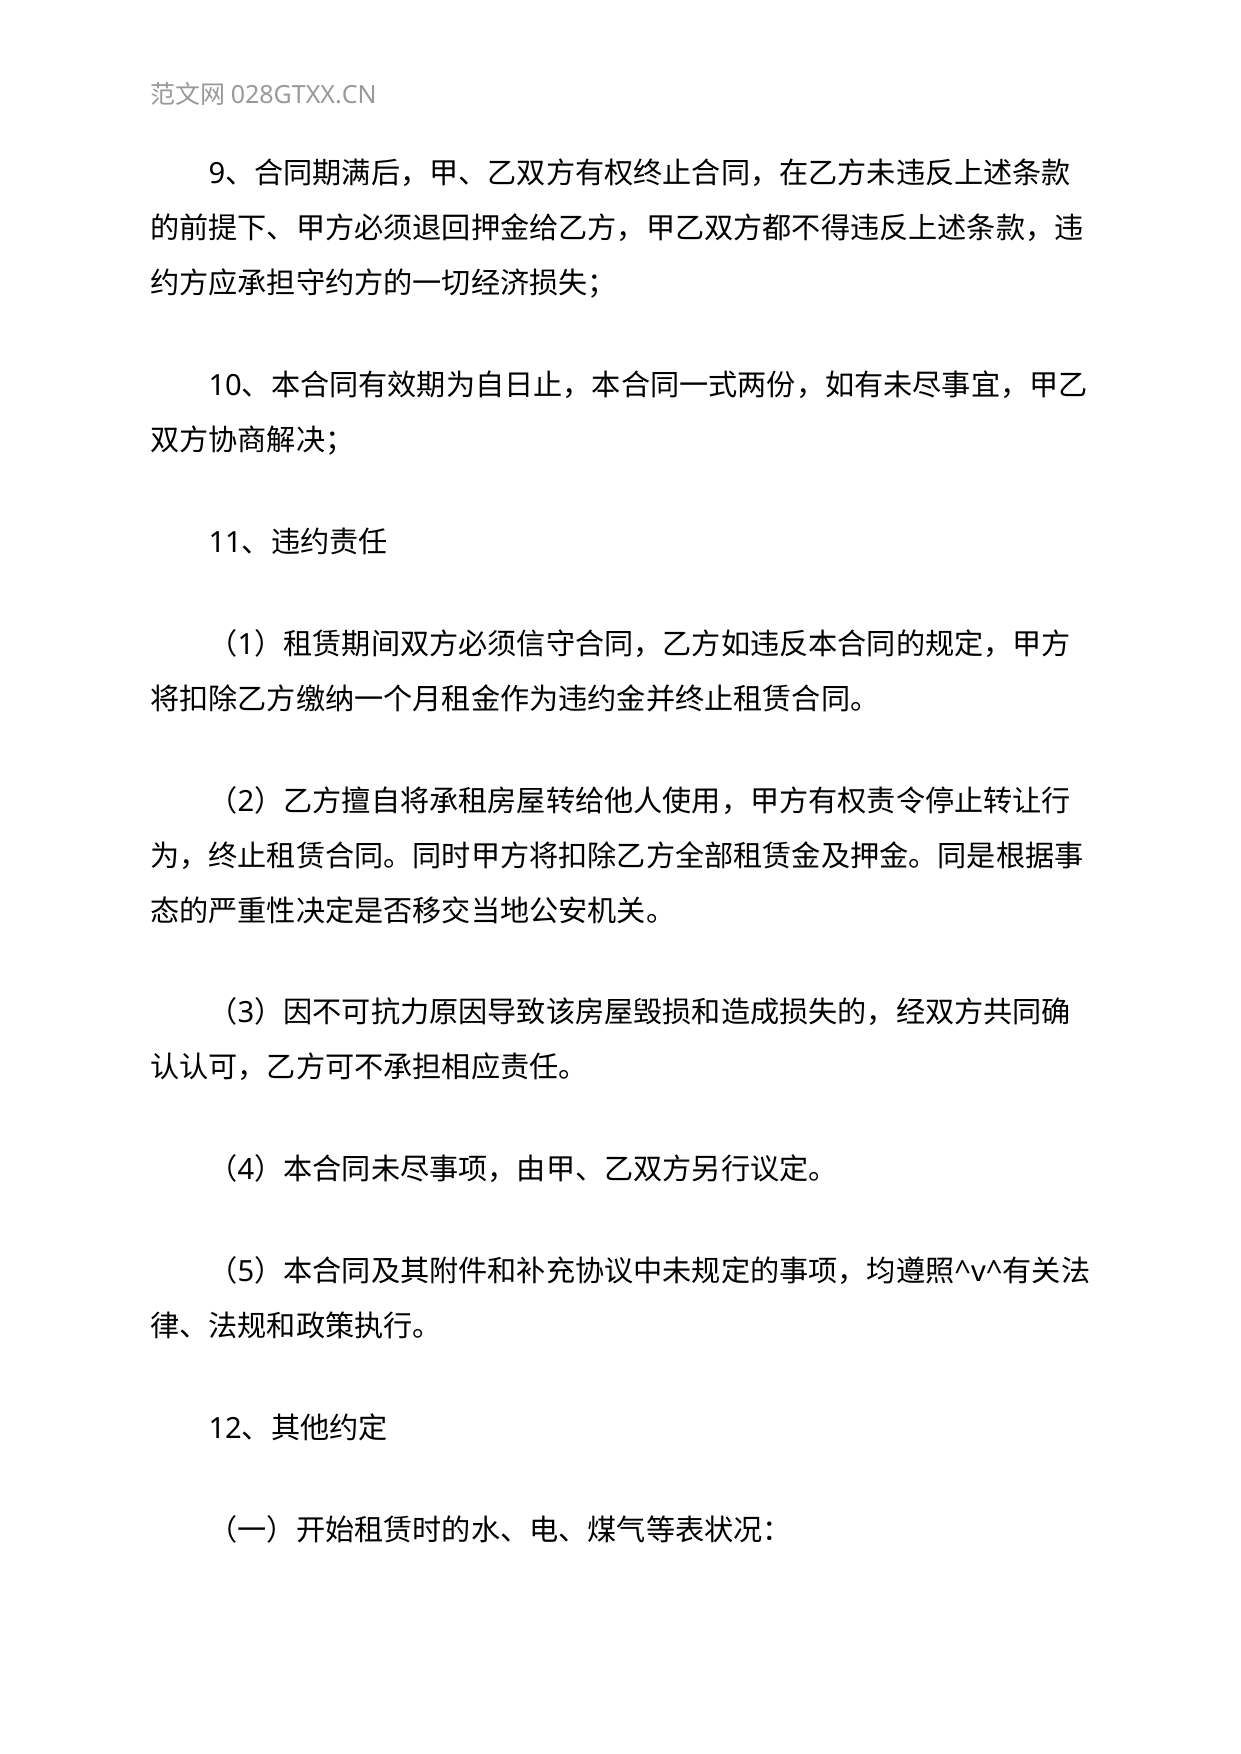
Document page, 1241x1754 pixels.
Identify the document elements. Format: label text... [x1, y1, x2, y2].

text （1）租赁期间双方必须信守合同，乙方如违反本合同的规定，甲方将扣除乙方缴纳一个月租金作为违约金并终止租赁合同。 [150, 620, 1090, 718]
text 11、违约责任 [150, 518, 1090, 561]
text 12、其他约定 [150, 1404, 1090, 1447]
text （2）乙方擅自将承租房屋转给他人使用，甲方有权责令停止转让行为，终止租赁合同。同时甲方将扣除乙方全部租赁金及押金。同是根据事态的严重性决定是否移交当地公安机关。 [150, 777, 1090, 929]
text （一）开始租赁时的水、电、煤气等表状况： [150, 1506, 1090, 1549]
text （5）本合同及其附件和补充协议中未规定的事项，均遵照^v^有关法律、法规和政策执行。 [150, 1248, 1090, 1345]
text 10、本合同有效期为自日止，本合同一式两份，如有未尽事宜，甲乙双方协商解决； [150, 362, 1090, 459]
text （4）本合同未尽事项，由甲、乙双方另行议定。 [150, 1146, 1090, 1188]
text 9、合同期满后，甲、乙双方有权终止合同，在乙方未违反上述条款的前提下、甲方必须退回押金给乙方，甲乙双方都不得违反上述条款，违约方应承担守约方的一切经济损失； [150, 150, 1090, 302]
text （3）因不可抗力原因导致该房屋毁损和造成损失的，经双方共同确认认可，乙方可不承担相应责任。 [150, 989, 1090, 1086]
